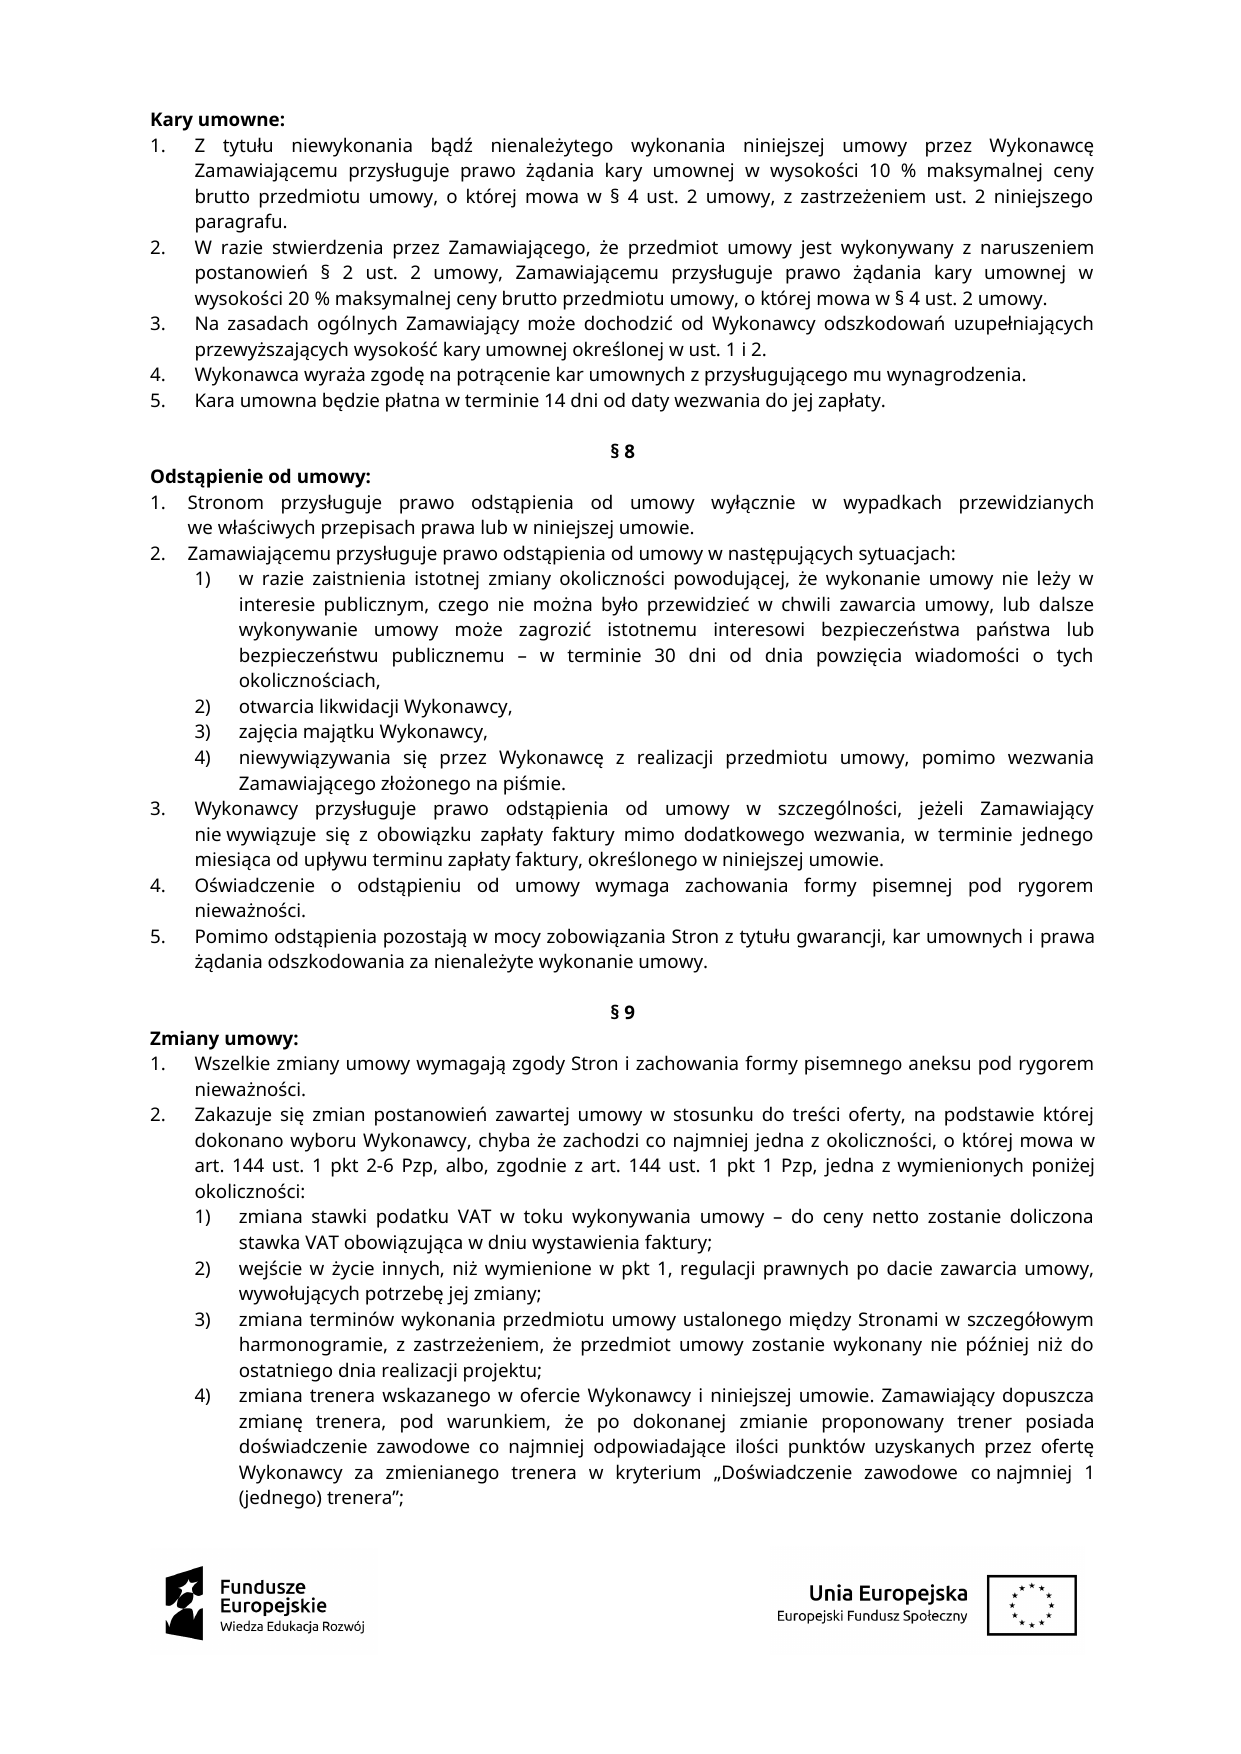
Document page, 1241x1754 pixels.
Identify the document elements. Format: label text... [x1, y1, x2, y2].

list zmiana stawki podatku VAT w toku wykonywania umowy – do ceny netto zostanie doliczona stawka VAT obowiązująca w dniu wystawienia faktury; [194, 1204, 1095, 1255]
list niewywiązywania się przez Wykonawcę z realizacji przedmiotu umowy, pomimo wezwania Zamawiającego złożonego na piśmie. [194, 744, 1095, 795]
list otwarcia likwidacji Wykonawcy, [194, 693, 1095, 719]
list Wykonawcy przysługuje prawo odstąpienia od umowy w szczególności, jeżeli Zamawiający nie wywiązuje się z obowiązku zapłaty faktury mimo dodatkowego wezwania, w terminie jednego miesiąca od upływu terminu zapłaty faktury, określonego w niniejszej umowie. [150, 795, 1095, 872]
list Na zasadach ogólnych Zamawiający może dochodzić od Wykonawcy odszkodowań uzupełniających przewyższających wysokość kary umownej określonej w ust. 1 i 2. [150, 311, 1095, 362]
list Zakazuje się zmian postanowień zawartej umowy w stosunku do treści oferty, na podstawie której dokonano wyboru Wykonawcy, chyba że zachodzi co najmniej jedna z okoliczności, o której mowa w art. 144 ust. 1 pkt 2-6 Pzp, albo, zgodnie z art. 144 ust. 1 pkt 1 Pzp, jedna z wymienionych poniżej okoliczności: [150, 1102, 1095, 1204]
list Z tytułu niewykonania bądź nienależytego wykonania niniejszej umowy przez Wykonawcę Zamawiającemu przysługuje prawo żądania kary umownej w wysokości 10 % maksymalnej ceny brutto przedmiotu umowy, o której mowa w § 4 ust. 2 umowy, z zastrzeżeniem ust. 2 niniejszego paragrafu. [150, 132, 1095, 234]
text Kary umowne: [150, 106, 1095, 132]
list Stronom przysługuje prawo odstąpienia od umowy wyłącznie w wypadkach przewidzianych we właściwych przepisach prawa lub w niniejszej umowie. [150, 489, 1095, 540]
list Oświadczenie o odstąpieniu od umowy wymaga zachowania formy pisemnej pod rygorem nieważności. [150, 872, 1095, 923]
picture [769, 1546, 1086, 1655]
list Kara umowna będzie płatna w terminie 14 dni od daty wezwania do jej zapłaty. [150, 387, 1095, 413]
list Pomimo odstąpienia pozostają w mocy zobowiązania Stron z tytułu gwarancji, kar umownych i prawa żądania odszkodowania za nienależyte wykonanie umowy. [150, 923, 1095, 974]
picture [150, 1548, 379, 1655]
text § 8 [150, 438, 1095, 464]
list Zamawiającemu przysługuje prawo odstąpienia od umowy w następujących sytuacjach: [150, 540, 1095, 566]
list Wszelkie zmiany umowy wymagają zgody Stron i zachowania formy pisemnego aneksu pod rygorem nieważności. [150, 1051, 1095, 1102]
list W razie stwierdzenia przez Zamawiającego, że przedmiot umowy jest wykonywany z naruszeniem postanowień § 2 ust. 2 umowy, Zamawiającemu przysługuje prawo żądania kary umownej w wysokości 20 % maksymalnej ceny brutto przedmiotu umowy, o której mowa w § 4 ust. 2 umowy. [150, 234, 1095, 311]
text § 9 [150, 999, 1095, 1025]
list Wykonawca wyraża zgodę na potrącenie kar umownych z przysługującego mu wynagrodzenia. [150, 362, 1095, 387]
list zajęcia majątku Wykonawcy, [194, 719, 1095, 744]
list w razie zaistnienia istotnej zmiany okoliczności powodującej, że wykonanie umowy nie leży w interesie publicznym, czego nie można było przewidzieć w chwili zawarcia umowy, lub dalsze wykonywanie umowy może zagrozić istotnemu interesowi bezpieczeństwa państwa lub bezpieczeństwu publicznemu – w terminie 30 dni od dnia powzięcia wiadomości o tych okolicznościach, [194, 566, 1095, 693]
list zmiana terminów wykonania przedmiotu umowy ustalonego między Stronami w szczegółowym harmonogramie, z zastrzeżeniem, że przedmiot umowy zostanie wykonany nie później niż do ostatniego dnia realizacji projektu; [194, 1306, 1095, 1382]
list wejście w życie innych, niż wymienione w pkt 1, regulacji prawnych po dacie zawarcia umowy, wywołujących potrzebę jej zmiany; [194, 1255, 1095, 1306]
list zmiana trenera wskazanego w ofercie Wykonawcy i niniejszej umowie. Zamawiający dopuszcza zmianę trenera, pod warunkiem, że po dokonanej zmianie proponowany trener posiada doświadczenie zawodowe co najmniej odpowiadające ilości punktów uzyskanych przez ofertę Wykonawcy za zmienianego trenera w kryterium „Doświadczenie zawodowe co najmniej 1 (jednego) trenera”; [194, 1382, 1095, 1510]
text Zmiany umowy: [150, 1025, 1095, 1051]
text Odstąpienie od umowy: [150, 464, 1095, 489]
